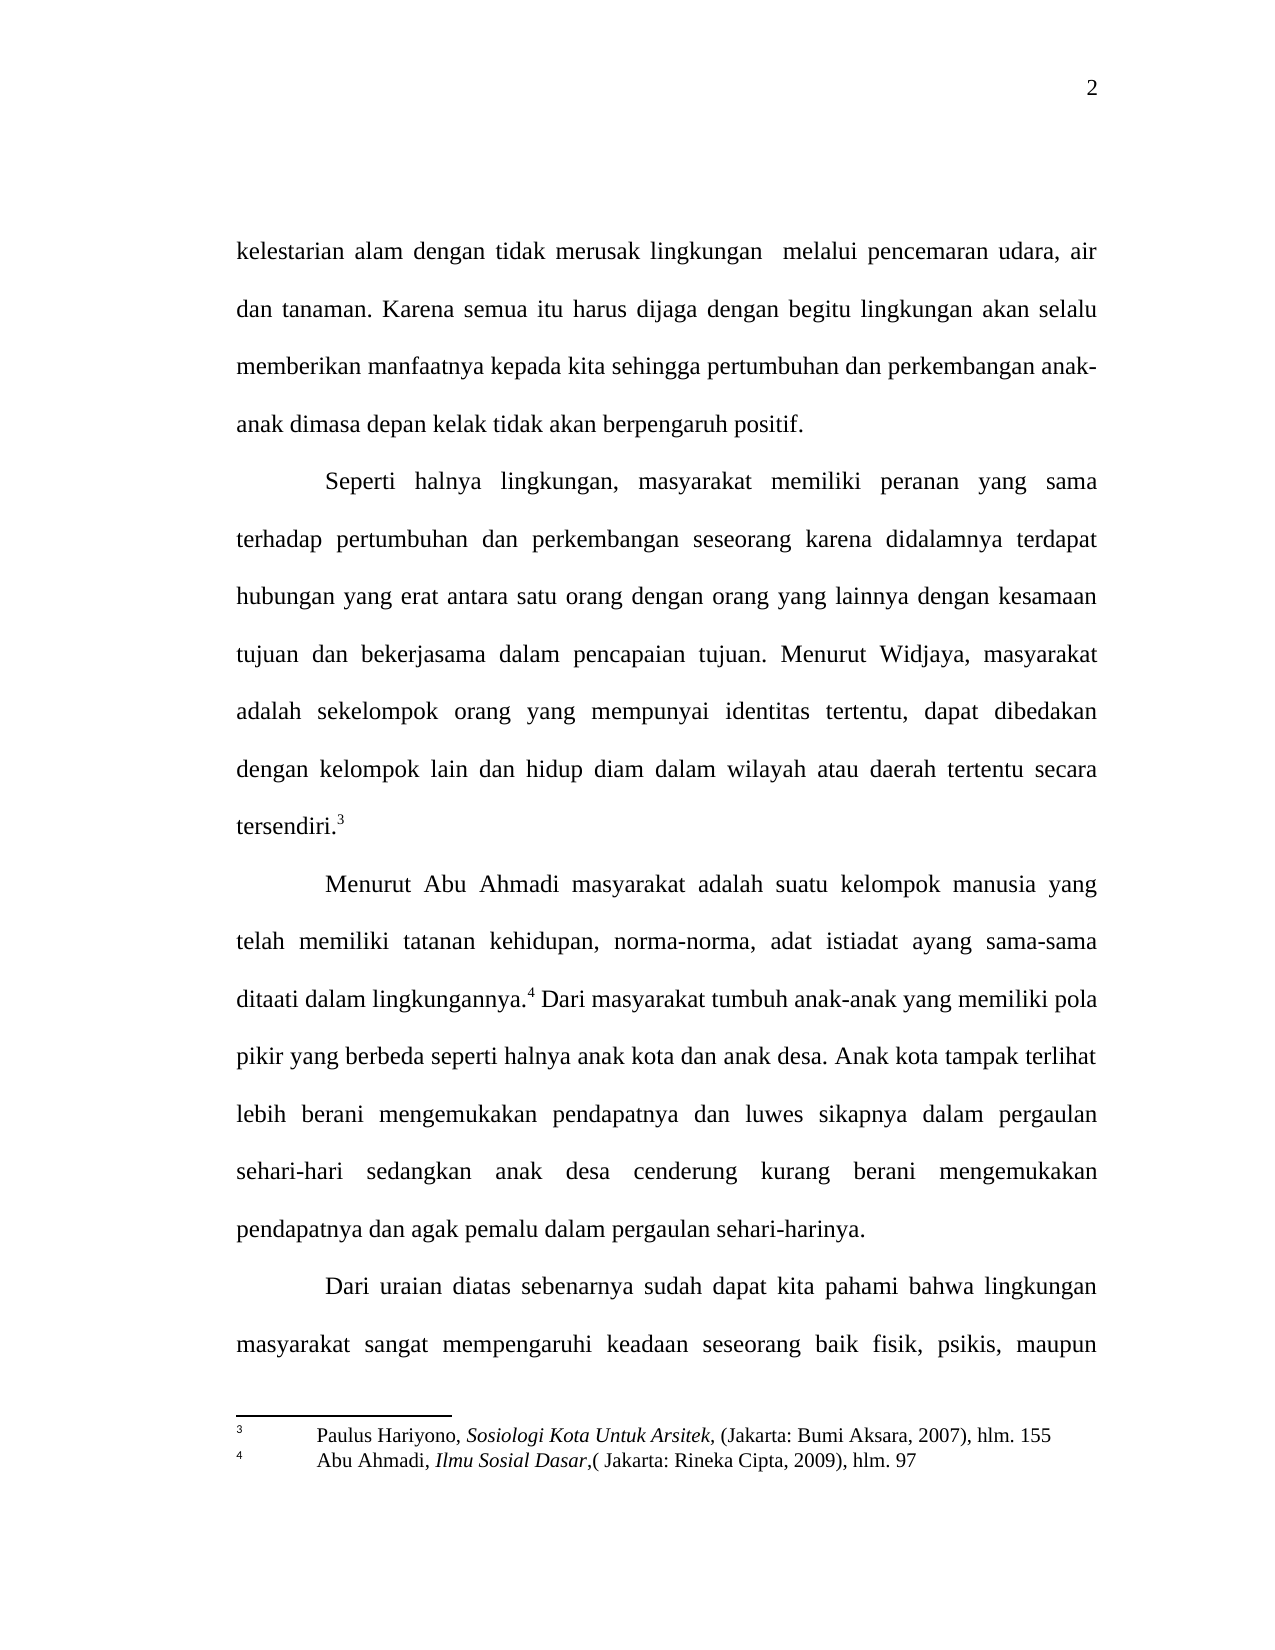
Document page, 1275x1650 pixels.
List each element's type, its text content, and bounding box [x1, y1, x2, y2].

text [236, 236, 1098, 437]
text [236, 1271, 1098, 1357]
text Menurut Abu Ahmadi masyarakat adalah suatu kelompok manusia yang telah memiliki tatanan kehidupan, norma-norma, adat istiadat ayang sama-sama ditaati dalam lingkungannya. Dari masyarakat tumbuh anak-anak yang memiliki pola pikir yang berbeda seperti halnya anak kota dan anak desa. Anak kota tampak terlihat lebih berani mengemukakan pendapatnya dan luwes sikapnya dalam pergaulan sehari-hari sedangkan anak desa cenderung kurang berani mengemukakan pendapatnya dan agak pemalu dalam pergaulan sehari-harinya. [236, 869, 1098, 1242]
text Seperti halnya lingkungan, masyarakat memiliki peranan yang sama terhadap pertumbuhan dan perkembangan seseorang karena didalamnya terdapat hubungan yang erat antara satu orang dengan orang yang lainnya dengan kesamaan tujuan dan bekerjasama dalam pencapaian tujuan. Menurut Widjaya, masyarakat adalah sekelompok orang yang mempunyai identitas tertentu, dapat dibedakan dengan kelompok lain dan hidup diam dalam wilayah atau daerah tertentu secara tersendiri. [236, 466, 1098, 840]
